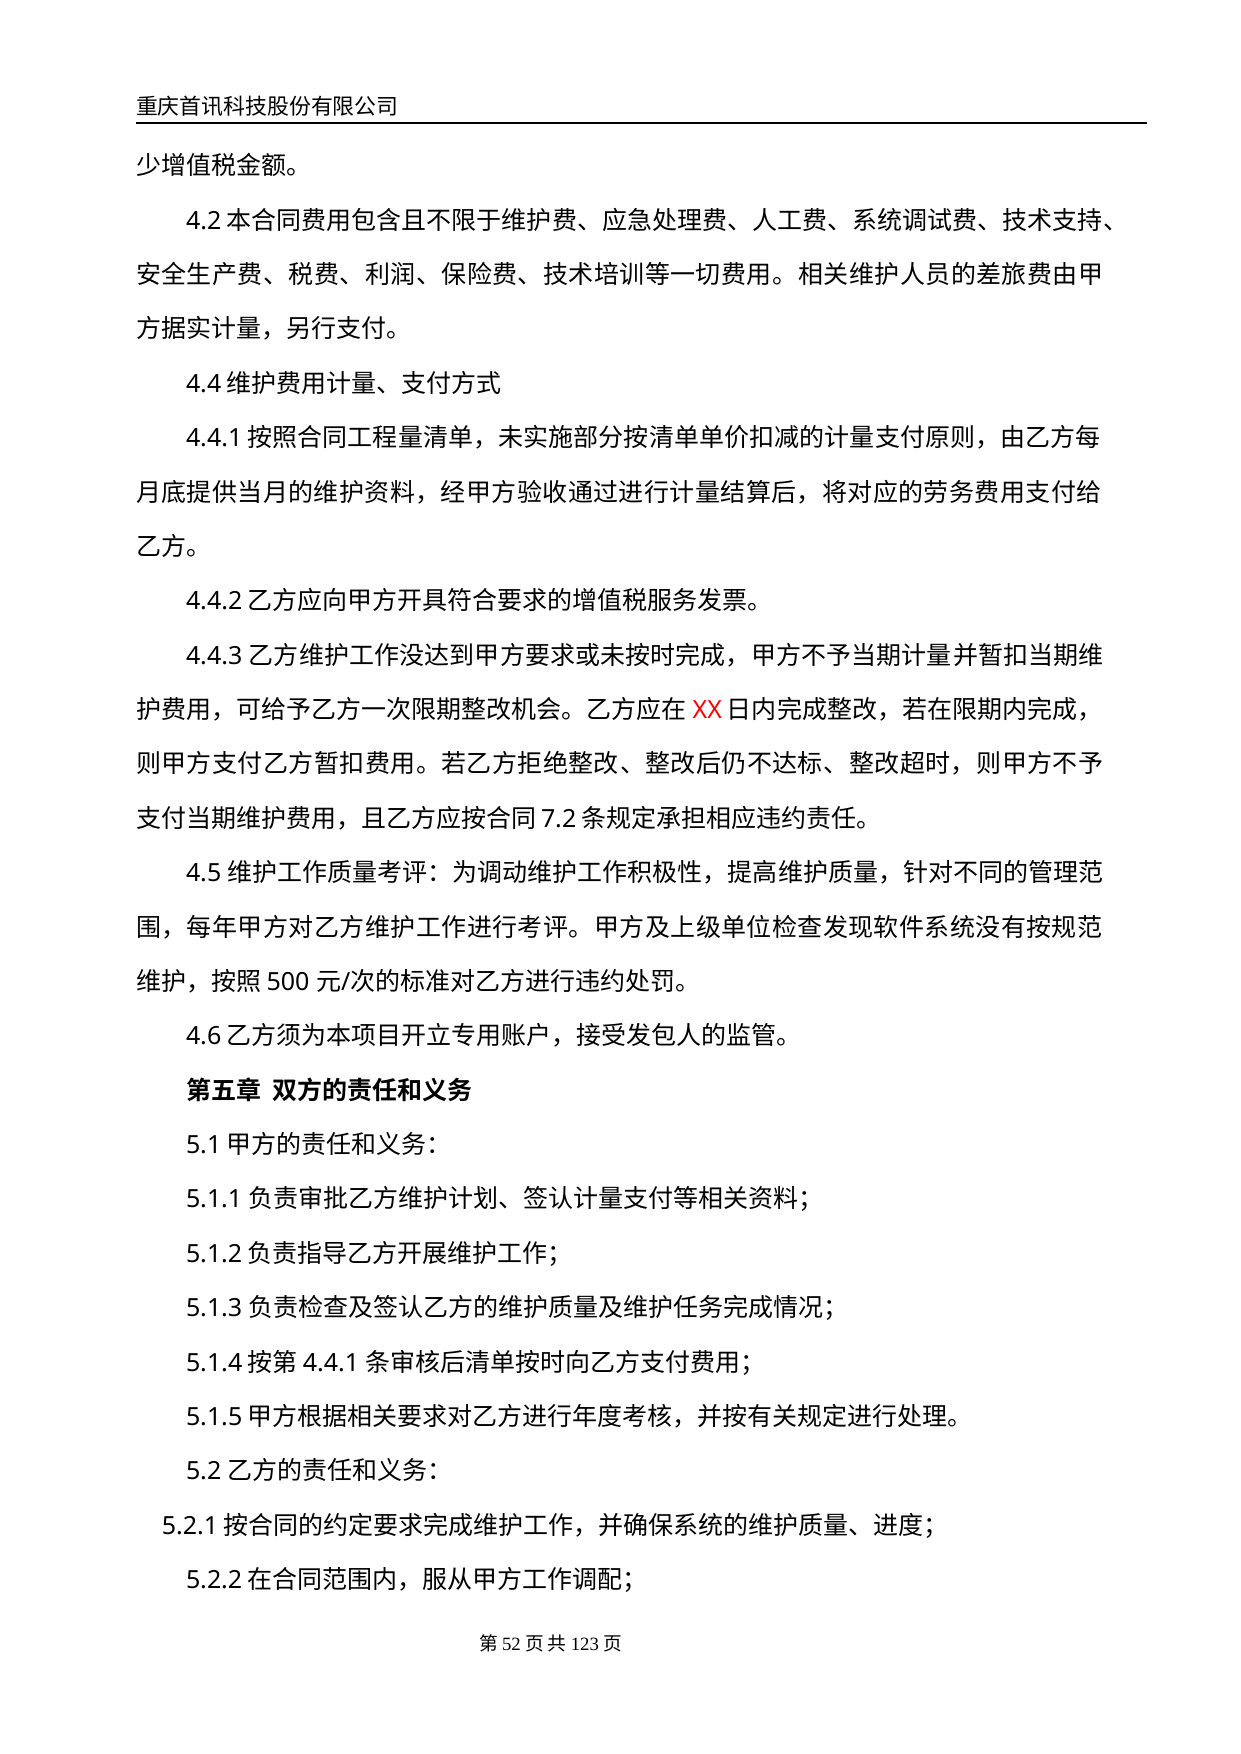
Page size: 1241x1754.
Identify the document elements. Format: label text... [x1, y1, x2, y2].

text 5.1.3 负责检查及签认乙方的维护质量及维护任务完成情况； [136, 1288, 1122, 1324]
text 5.1.1 负责审批乙方维护计划、签认计量支付等相关资料； [136, 1179, 1103, 1215]
text 5.2.2在合同范围内，服从甲方工作调配； [136, 1559, 1122, 1596]
text 5.1.5甲方根据相关要求对乙方进行年度考核，并按有关规定进行处理。 [136, 1396, 1122, 1433]
text 第五章 双方的责任和义务 [136, 1070, 1103, 1106]
text 5.1.2负责指导乙方开展维护工作； [136, 1233, 1103, 1269]
text 5.1.4按第 4.4.1 条审核后清单按时向乙方支付费用； [136, 1342, 1122, 1378]
text 4.2本合同费用包含且不限于维护费、应急处理费、人工费、系统调试费、技术支持、安全生产费、税费、利润、保险费、技术培训等一切费用。相关维护人员的差旅费由甲方据实计量，另行支付。 [136, 200, 1103, 345]
text 4.5 维护工作质量考评：为调动维护工作积极性，提高维护质量，针对不同的管理范围，每年甲方对乙方维护工作进行考评。甲方及上级单位检查发现软件系统没有按规范维护，按照 500 元/次的标准对乙方进行违约处罚。 [136, 853, 1103, 998]
text 5.2 乙方的责任和义务： [136, 1451, 1122, 1487]
text 5.2.1按合同的约定要求完成维护工作，并确保系统的维护质量、进度； [136, 1505, 1122, 1541]
text 4.4.1按照合同工程量清单，未实施部分按清单单价扣减的计量支付原则，由乙方每月底提供当月的维护资料，经甲方验收通过进行计量结算后，将对应的劳务费用支付给乙方。 [136, 418, 1103, 563]
text 4.4维护费用计量、支付方式 [136, 363, 1103, 399]
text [136, 146, 1103, 182]
text 4.4.3 乙方维护工作没达到甲方要求或未按时完成，甲方不予当期计量并暂扣当期维护费用，可给予乙方一次限期整改机会。乙方应在XX日内完成整改，若在限期内完成，则甲方支付乙方暂扣费用。若乙方拒绝整改、整改后仍不达标、整改超时，则甲方不予支付当期维护费用，且乙方应按合同7.2条规定承担相应违约责任。 [136, 635, 1103, 834]
text 5.1甲方的责任和义务： [136, 1124, 1103, 1161]
text 4.4.2乙方应向甲方开具符合要求的增值税服务发票。 [136, 581, 1103, 617]
text 4.6乙方须为本项目开立专用账户，接受发包人的监管。 [136, 1016, 1103, 1052]
